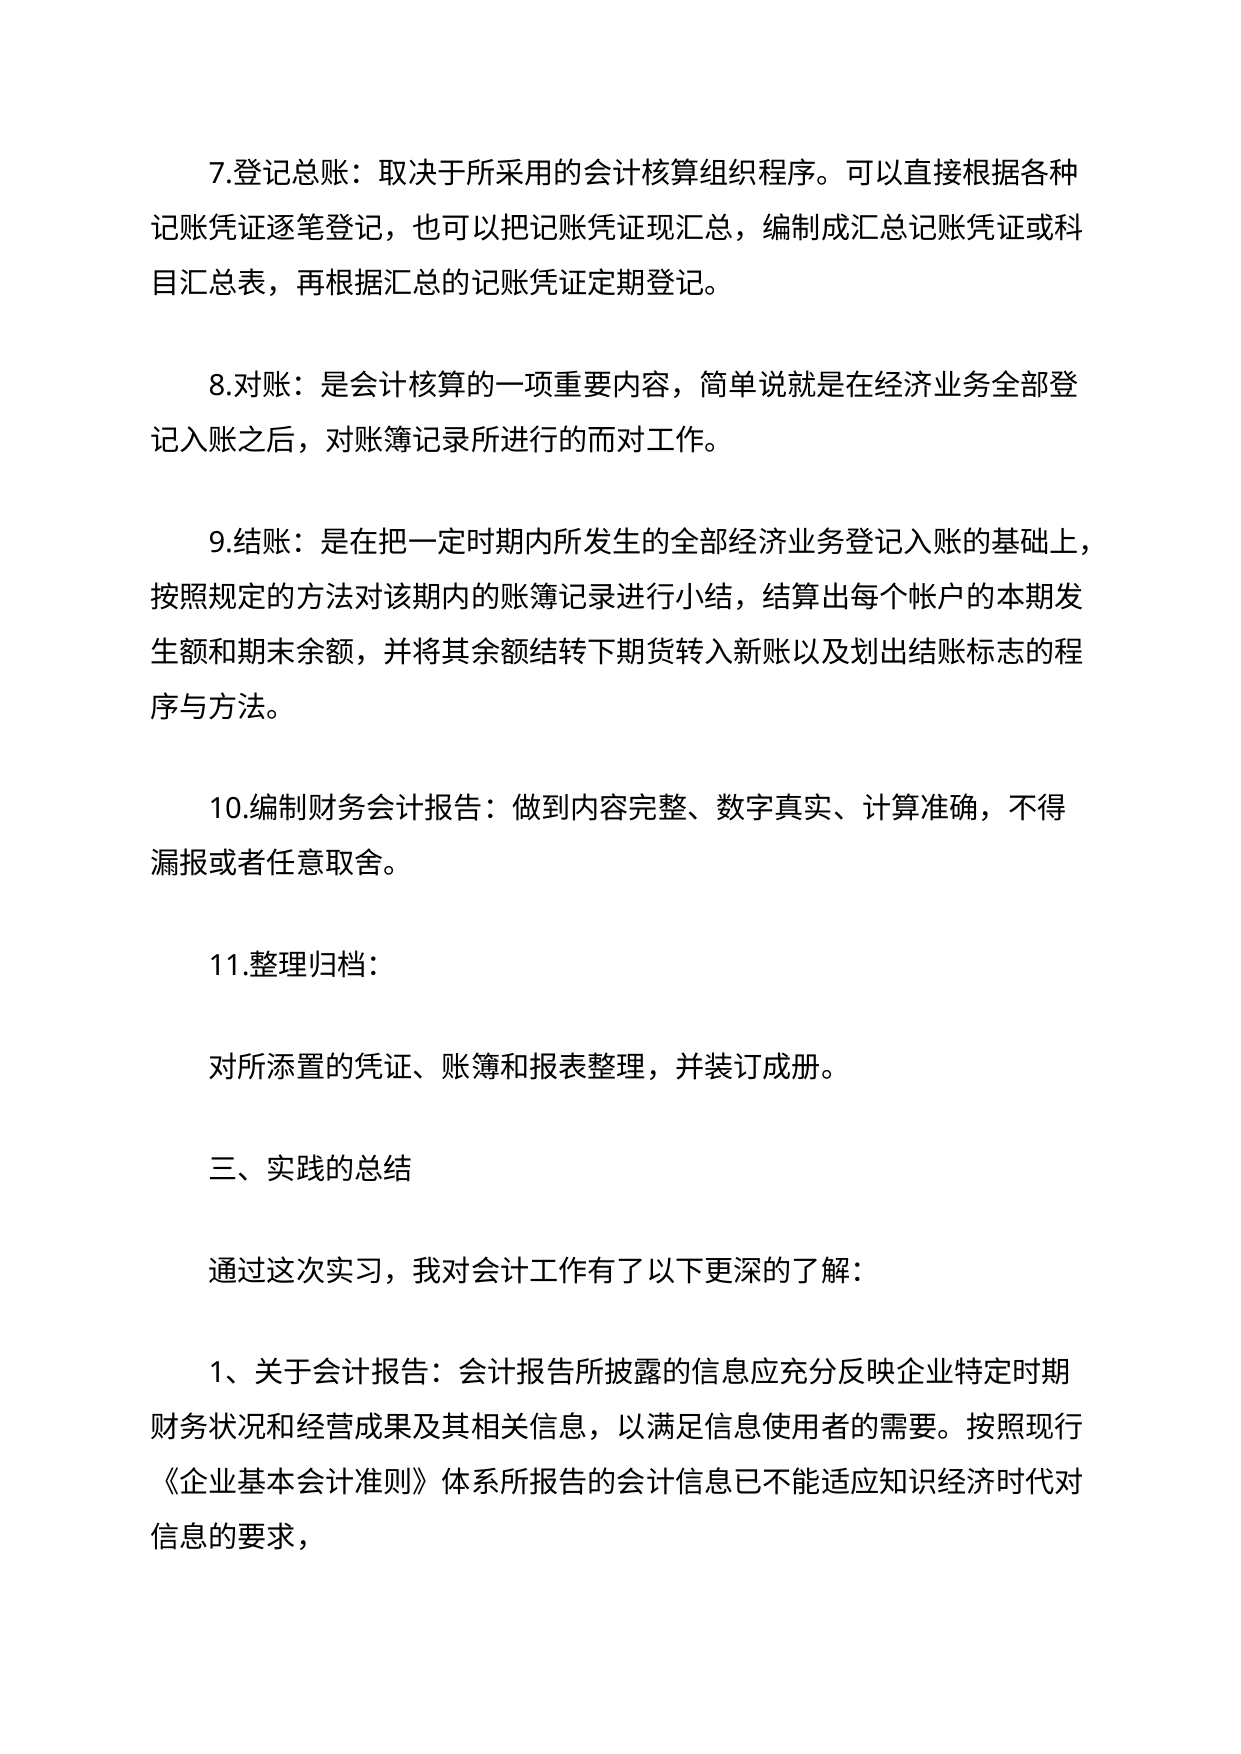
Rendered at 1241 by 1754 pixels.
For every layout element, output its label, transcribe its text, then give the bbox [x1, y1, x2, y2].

text 7.登记总账：取决于所采用的会计核算组织程序。可以直接根据各种记账凭证逐笔登记，也可以把记账凭证现汇总，编制成汇总记账凭证或科目汇总表，再根据汇总的记账凭证定期登记。 [150, 150, 1090, 302]
text 通过这次实习，我对会计工作有了以下更深的了解： [150, 1247, 1090, 1289]
text 1、关于会计报告：会计报告所披露的信息应充分反映企业特定时期财务状况和经营成果及其相关信息，以满足信息使用者的需要。按照现行《企业基本会计准则》体系所报告的会计信息已不能适应知识经济时代对信息的要求， [150, 1349, 1090, 1556]
text 9.结账：是在把一定时期内所发生的全部经济业务登记入账的基础上，按照规定的方法对该期内的账簿记录进行小结，结算出每个帐户的本期发生额和期末余额，并将其余额结转下期货转入新账以及划出结账标志的程序与方法。 [150, 518, 1090, 726]
text 8.对账：是会计核算的一项重要内容，简单说就是在经济业务全部登记入账之后，对账簿记录所进行的而对工作。 [150, 362, 1090, 459]
text 三、实践的总结 [150, 1146, 1090, 1188]
text 10.编制财务会计报告：做到内容完整、数字真实、计算准确，不得漏报或者任意取舍。 [150, 785, 1090, 882]
text 11.整理归档： [150, 942, 1090, 984]
text 对所添置的凭证、账簿和报表整理，并装订成册。 [150, 1044, 1090, 1086]
